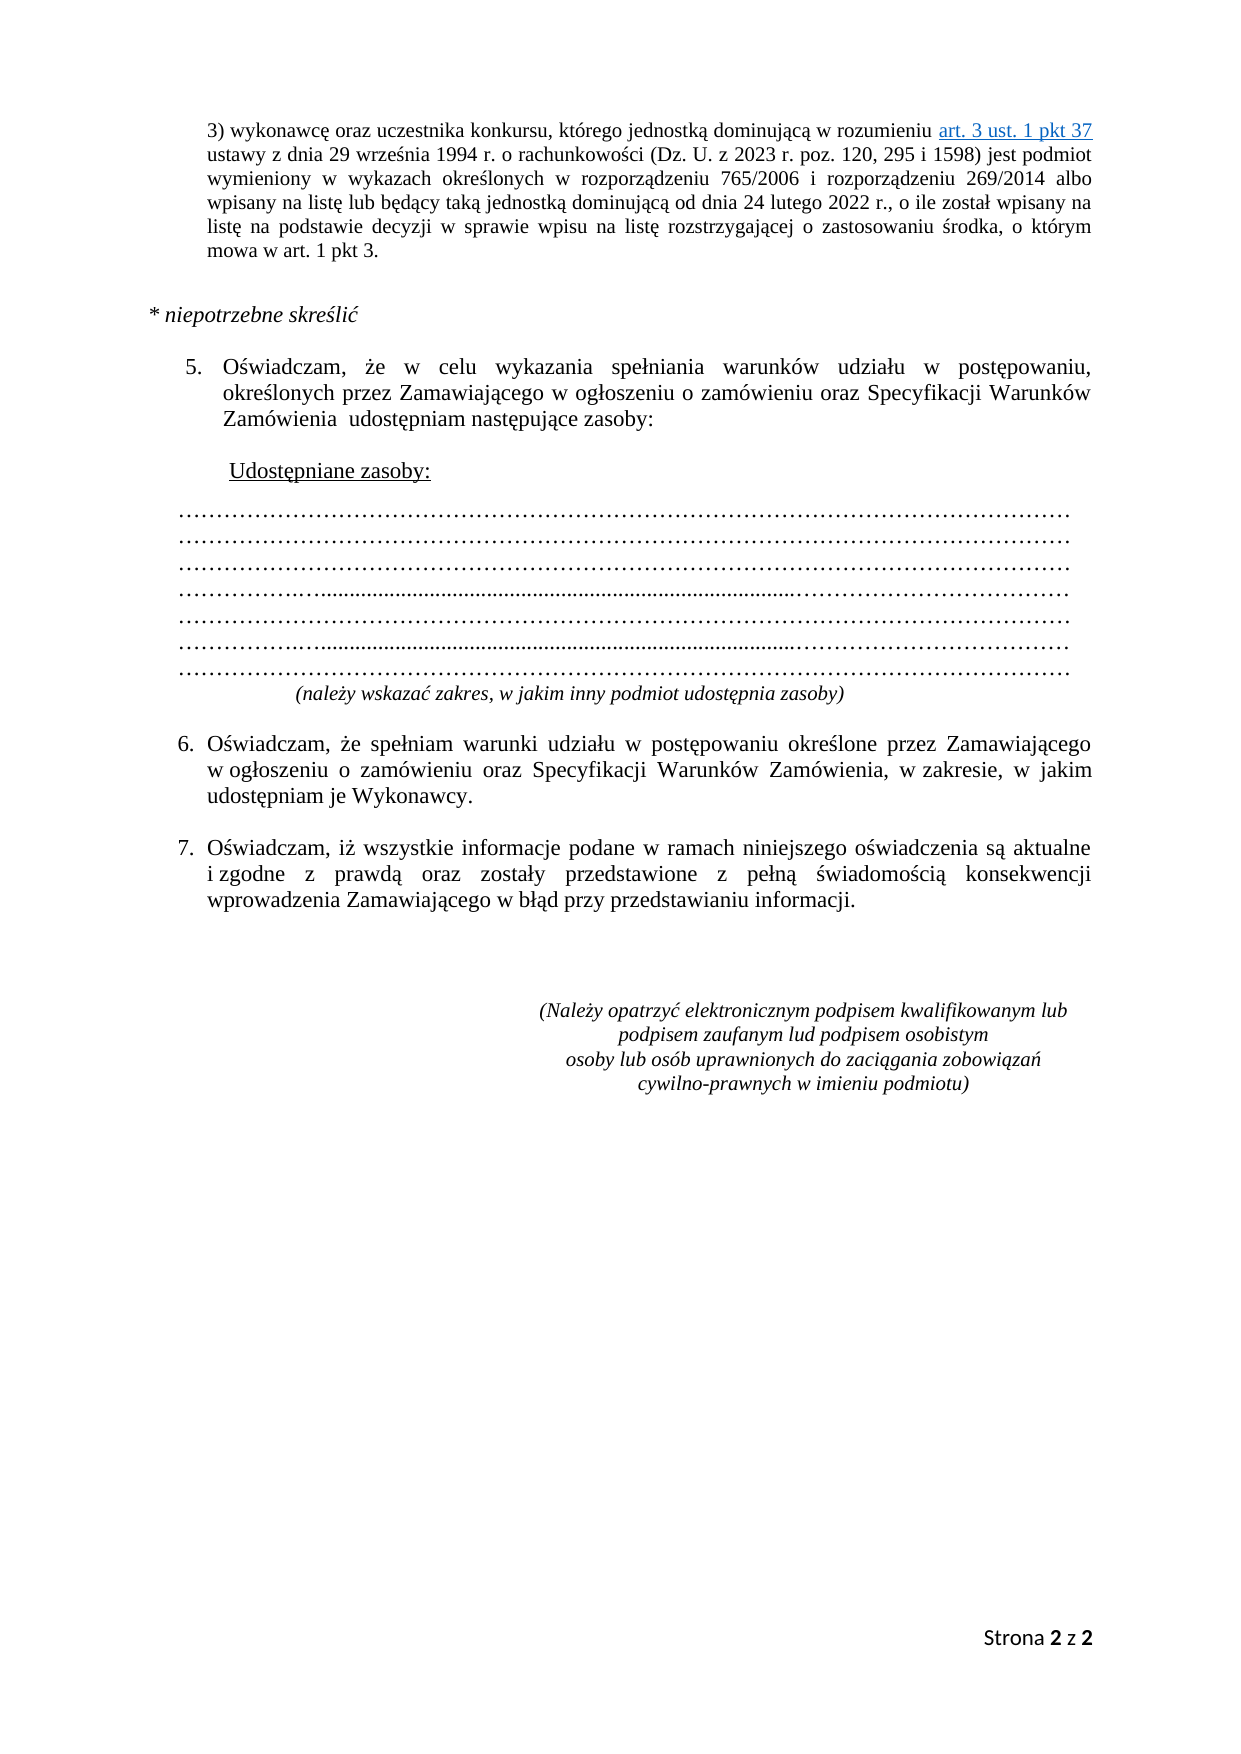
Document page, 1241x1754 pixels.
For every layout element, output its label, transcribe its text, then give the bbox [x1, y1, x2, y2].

text cywilno-prawnych w imieniu podmiotu) [516, 1071, 1092, 1094]
text osoby lub osób uprawnionych do zaciągania zobowiązań [516, 1046, 1092, 1071]
text ……………………………………………………………………………………………………… [177, 654, 1089, 681]
list Udostępniane zasoby: [177, 457, 1089, 483]
list 3) wykonawcę oraz uczestnika konkursu, którego jednostką dominującą w rozumieniu art. 3 ust. 1 pkt 37 ustawy z dnia 29 września 1994 r. o rachunkowości (Dz. U. z 2023 r. poz. 120, 295 i 1598) jest podmiot wymieniony w wykazach określonych w rozporządzeniu 765/2006 i rozporządzeniu 269/2014 albo wpisany na listę lub będący taką jednostką dominującą od dnia 24 lutego 2022 r., o ile został wpisany na listę na podstawie decyzji w sprawie wpisu na listę rozstrzygającej o zastosowaniu środka, o którym mowa w art. 1 pkt 3. [207, 118, 1092, 262]
text ……………………………………………………………………………………………………… [177, 523, 1089, 549]
text …………………………………………………………………………………………………………………….…...................................................................................……………………………… [177, 602, 1089, 654]
list Oświadczam, iż wszystkie informacje podane w ramach niniejszego oświadczenia są aktualne i zgodne z prawdą oraz zostały przedstawione z pełną świadomością konsekwencji wprowadzenia Zamawiającego w błąd przy przedstawianiu informacji. [177, 834, 1092, 913]
text (Należy opatrzyć elektronicznym podpisem kwalifikowanym lub podpisem zaufanym lud podpisem osobistym [516, 998, 1092, 1046]
list Oświadczam, że spełniam warunki udziału w postępowaniu określone przez Zamawiającego w ogłoszeniu o zamówieniu oraz Specyfikacji Warunków Zamówienia, w zakresie, w jakim udostępniam je Wykonawcy. [177, 730, 1092, 809]
list Oświadczam, że w celu wykazania spełniania warunków udziału w postępowaniu, określonych przez Zamawiającego w ogłoszeniu o zamówieniu oraz Specyfikacji Warunków Zamówienia udostępniam następujące zasoby: [185, 353, 1092, 432]
text * niepotrzebne skreślić [148, 301, 1092, 328]
text ……………………………………………………………………………………………………… [177, 496, 1089, 523]
text …………………………………………………………………………………………………………………….…...................................................................................……………………………… [177, 549, 1089, 602]
list (należy wskazać zakres, w jakim inny podmiot udostępnia zasoby) [223, 681, 1089, 705]
